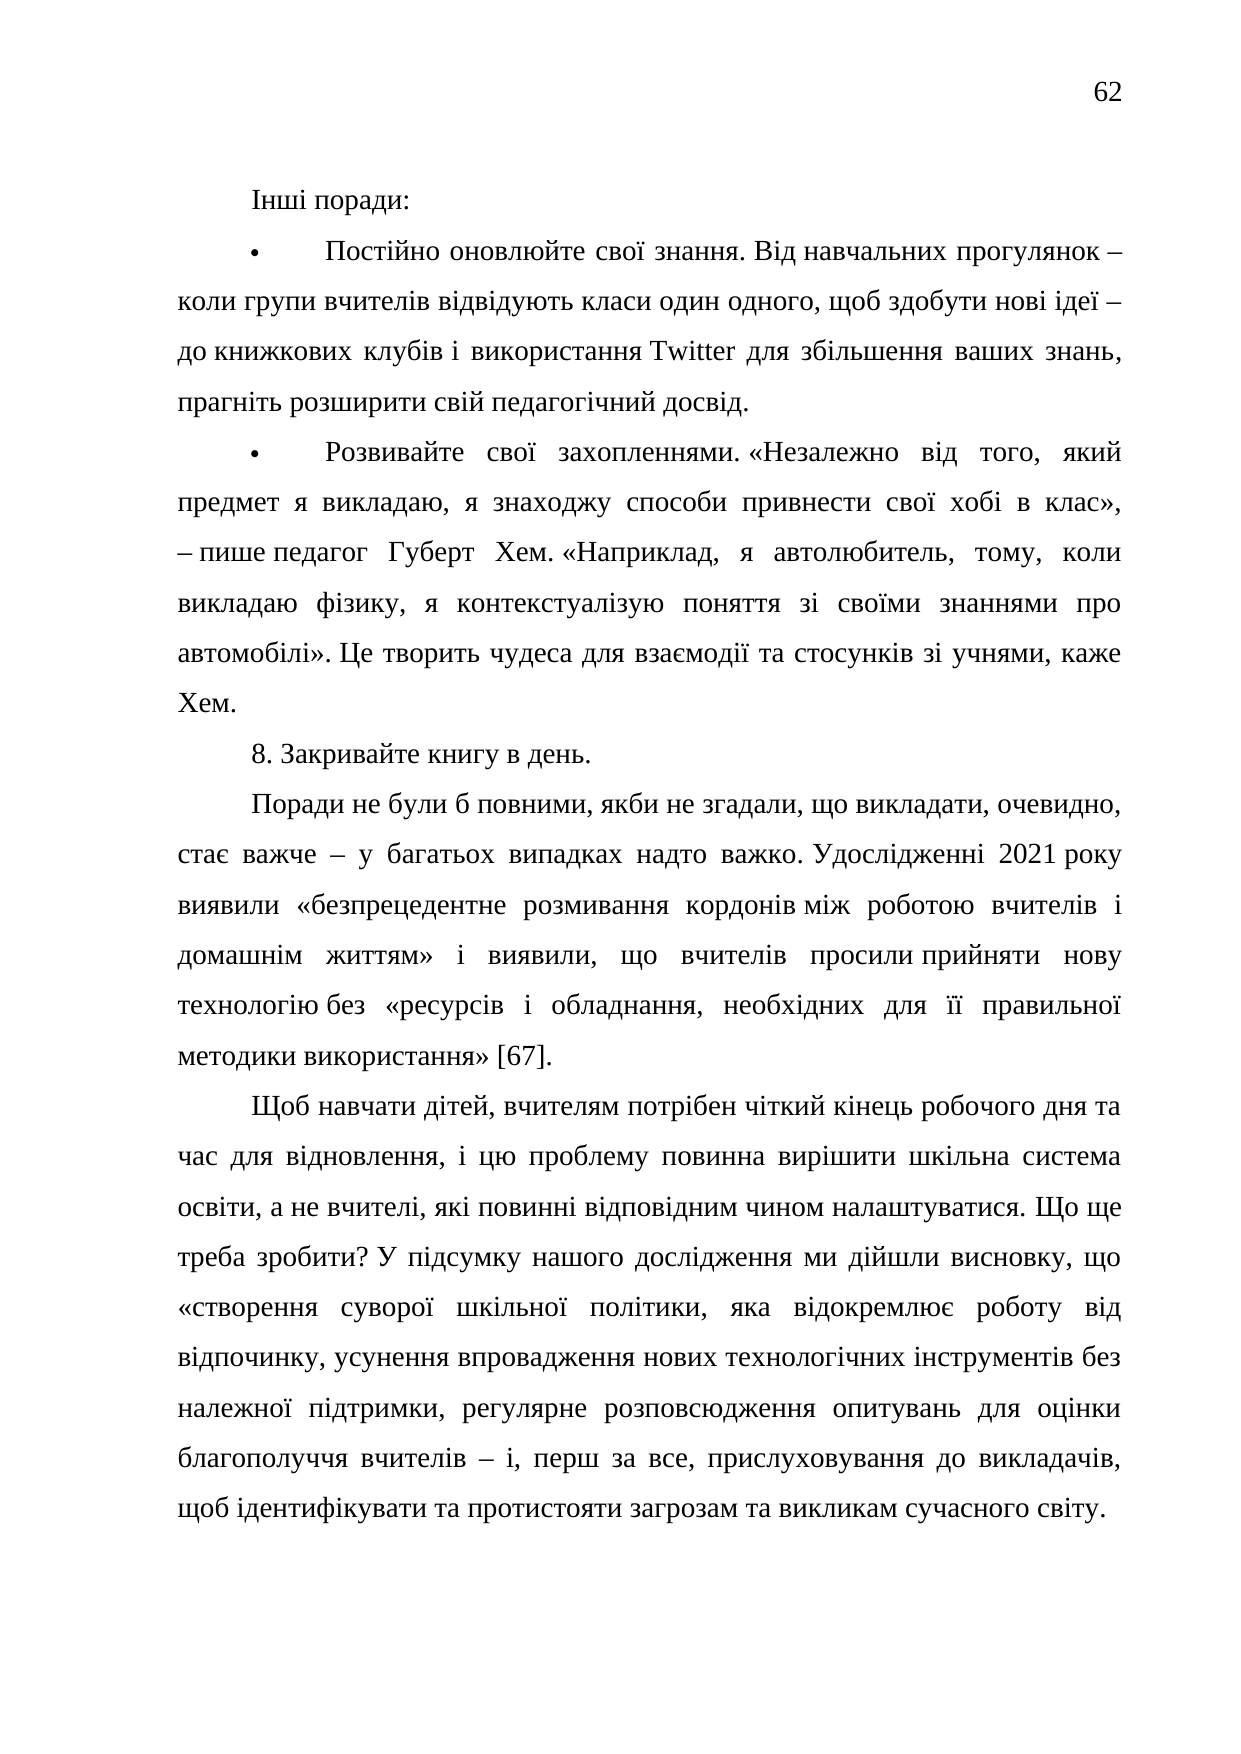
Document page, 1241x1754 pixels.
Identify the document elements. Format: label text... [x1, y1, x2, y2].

text Щоб навчати дітей, вчителям потрібен чіткий кінець робочого дня та час для відновлення, і цю проблему повинна вирішити шкільна система освіти, а не вчителі, які повинні відповідним чином налаштуватися. Що ще треба зробити? У підсумку нашого дослідження ми дійшли висновку, що «створення суворої шкільної політики, яка відокремлює роботу від відпочинку, усунення впровадження нових технологічних інструментів без належної підтримки, регулярне розповсюдження опитувань для оцінки благополуччя вчителів – і, перш за все, прислуховування до викладачів, щоб ідентифікувати та протистояти загрозам та викликам сучасного світу. [177, 1088, 1122, 1524]
text 8. Закривайте книгу в день. [177, 736, 1122, 769]
text Інші поради: [177, 182, 1122, 216]
list Постійно оновлюйте свої знання. Від навчальних прогулянок – коли групи вчителів відвідують класи один одного, щоб здобути нові ідеї – до книжкових клубів і використання Twitter для збільшення ваших знань, прагніть розширити свій педагогічний досвід. [177, 233, 1122, 417]
text Поради не були б повними, якби не згадали, що викладати, очевидно, стає важче – у багатьох випадках надто важко. Удослідженні 2021 року виявили «безпрецедентне розмивання кордонів між роботою вчителів і домашнім життям» і виявили, що вчителів просили прийняти нову технологію без «ресурсів і обладнання, необхідних для її правильної методики використання» [67]. [177, 786, 1122, 1071]
list Розвивайте свої захопленнями. «Незалежно від того, який предмет я викладаю, я знаходжу способи привнести свої хобі в клас», – пише педагог Губерт Хем. «Наприклад, я автолюбитель, тому, коли викладаю фізику, я контекстуалізую поняття зі своїми знаннями про автомобілі». Це творить чудеса для взаємодії та стосунків зі учнями, каже Хем. [177, 434, 1122, 719]
